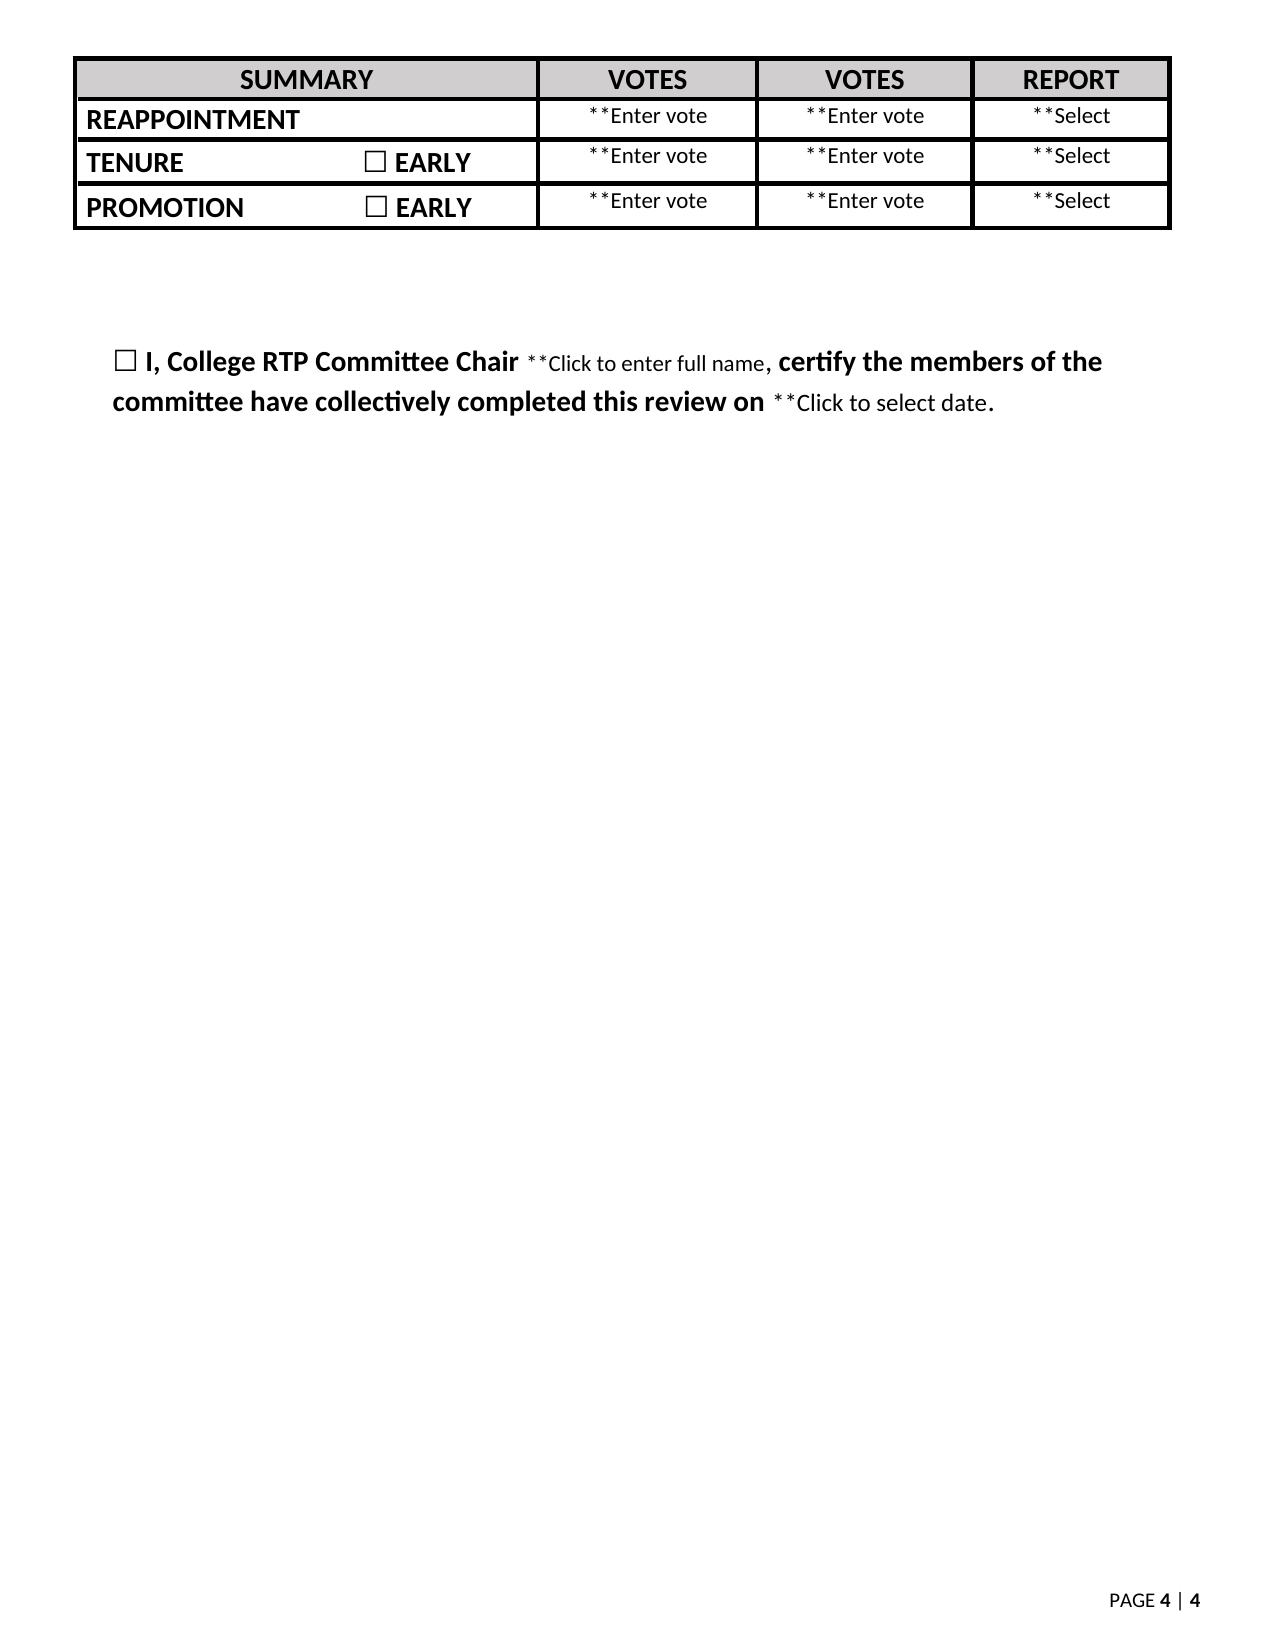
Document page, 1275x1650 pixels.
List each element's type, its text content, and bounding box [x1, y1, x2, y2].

table_cell PROMOTION EARLY [77, 182, 536, 226]
table_header AFFIRMATIVE VOTES [540, 61, 755, 97]
table_header MINORITY REPORT [975, 61, 1167, 97]
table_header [77, 61, 536, 97]
text I, College RTP Committee Chair , certify the members of the committee have collectively completed this review on . [112, 341, 1200, 419]
table_cell TENURE EARLY [77, 138, 536, 181]
table_cell REAPPOINTMENT [77, 98, 536, 137]
table_header NEGATIVE VOTES [759, 61, 970, 97]
